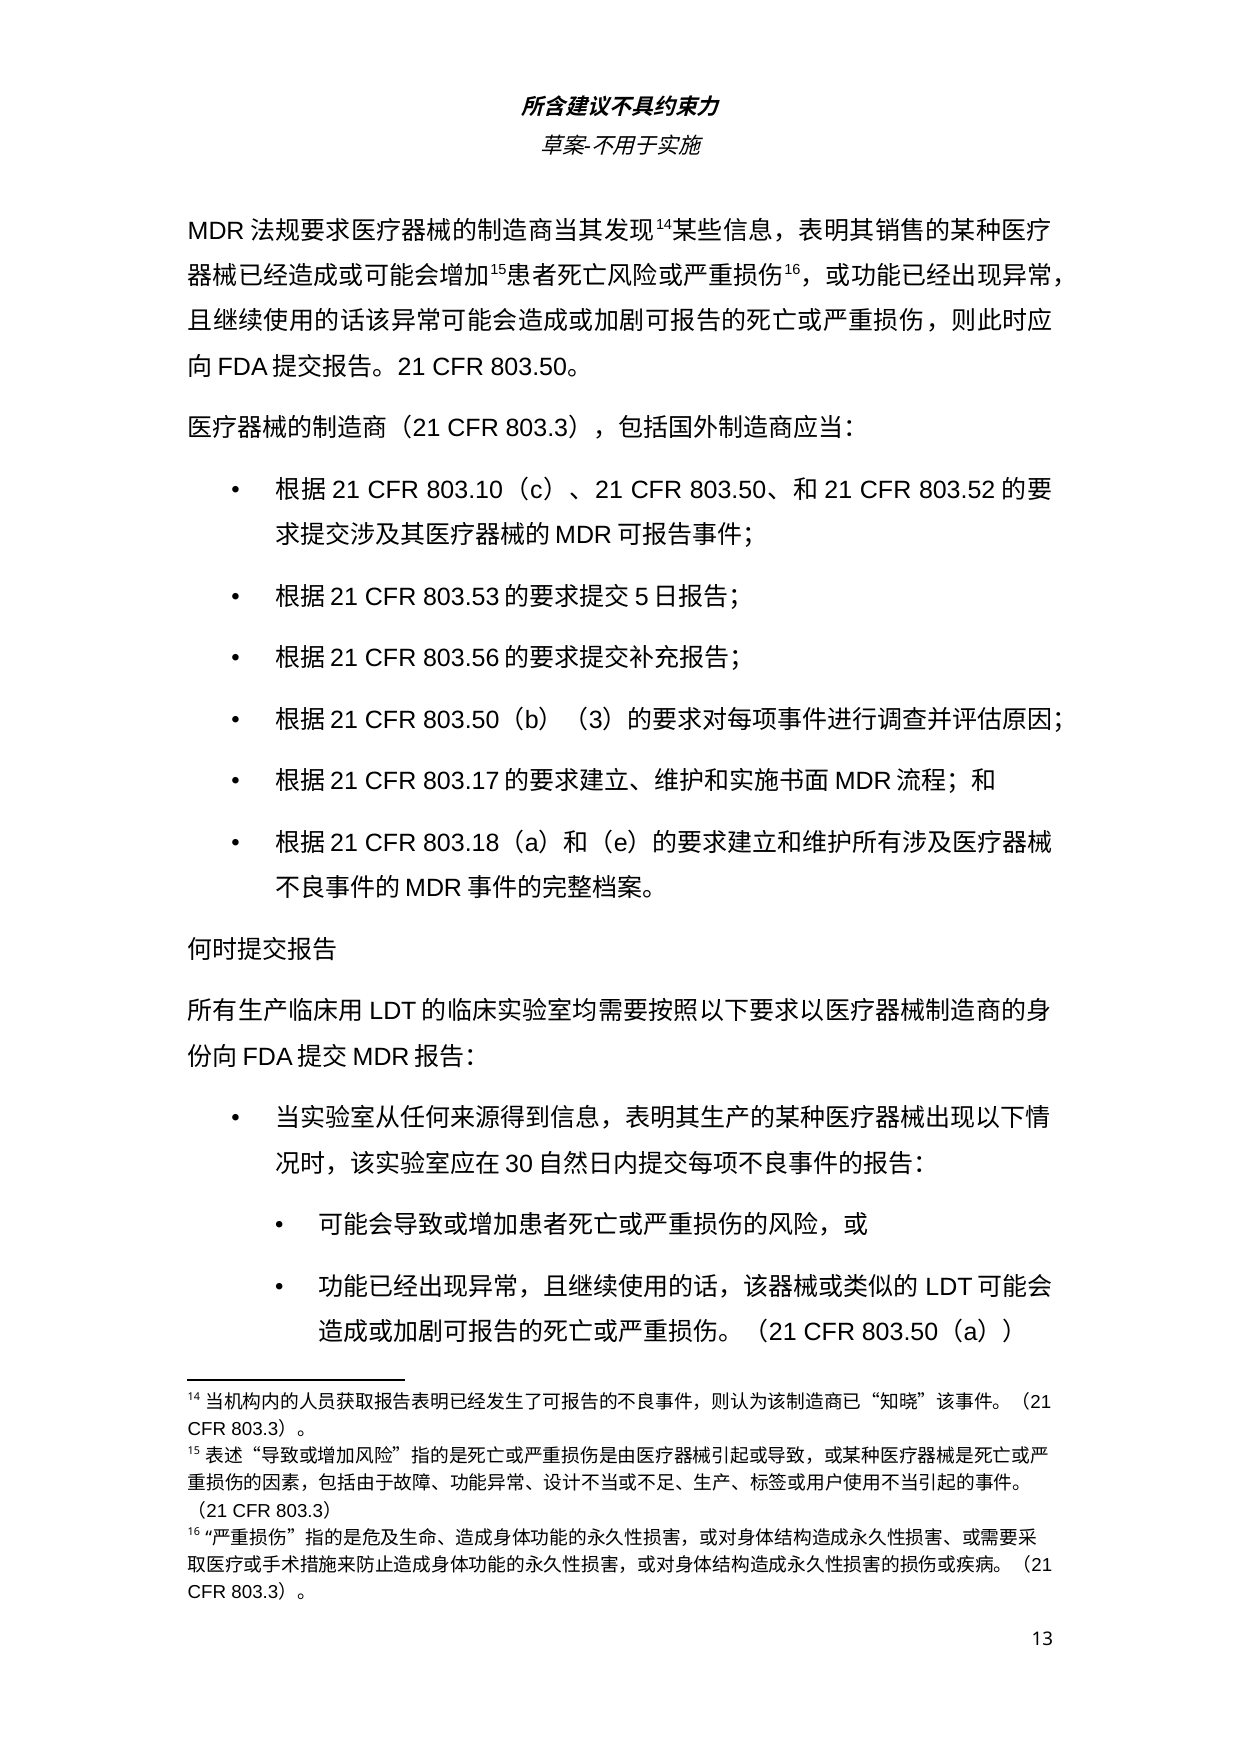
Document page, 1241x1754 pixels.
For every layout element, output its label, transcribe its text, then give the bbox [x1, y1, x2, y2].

list 根据21 CFR 803.53的要求提交5日报告； [231, 576, 1053, 612]
list 根据21 CFR 803.17的要求建立、维护和实施书面MDR流程；和 [231, 761, 1053, 797]
list 功能已经出现异常，且继续使用的话，该器械或类似的LDT可能会造成或加剧可报告的死亡或严重损伤。（21 CFR 803.50（a）） [275, 1266, 1053, 1348]
text 所有生产临床用LDT的临床实验室均需要按照以下要求以医疗器械制造商的身份向FDA提交MDR报告： [187, 991, 1053, 1072]
text 医疗器械的制造商（21 CFR 803.3），包括国外制造商应当： [187, 408, 1053, 444]
list 当实验室从任何来源得到信息，表明其生产的某种医疗器械出现以下情况时，该实验室应在30自然日内提交每项不良事件的报告： [231, 1098, 1053, 1179]
list 根据21 CFR 803.10（c）、21 CFR 803.50、和21 CFR 803.52的要求提交涉及其医疗器械的MDR可报告事件； [231, 469, 1053, 551]
list 根据21 CFR 803.56的要求提交补充报告； [231, 638, 1053, 674]
list 根据21 CFR 803.18（a）和（e）的要求建立和维护所有涉及医疗器械不良事件的MDR事件的完整档案。 [231, 822, 1053, 904]
text 何时提交报告 [187, 929, 1053, 966]
text MDR法规要求医疗器械的制造商当其发现某些信息，表明其销售的某种医疗器械已经造成或可能会增加患者死亡风险或严重损伤，或功能已经出现异常，且继续使用的话该异常可能会造成或加剧可报告的死亡或严重损伤，则此时应向FDA提交报告。21 CFR 803.50。 [187, 210, 1053, 382]
list 可能会导致或增加患者死亡或严重损伤的风险，或 [275, 1204, 1053, 1241]
list 根据21 CFR 803.50（b）（3）的要求对每项事件进行调查并评估原因； [231, 699, 1053, 736]
